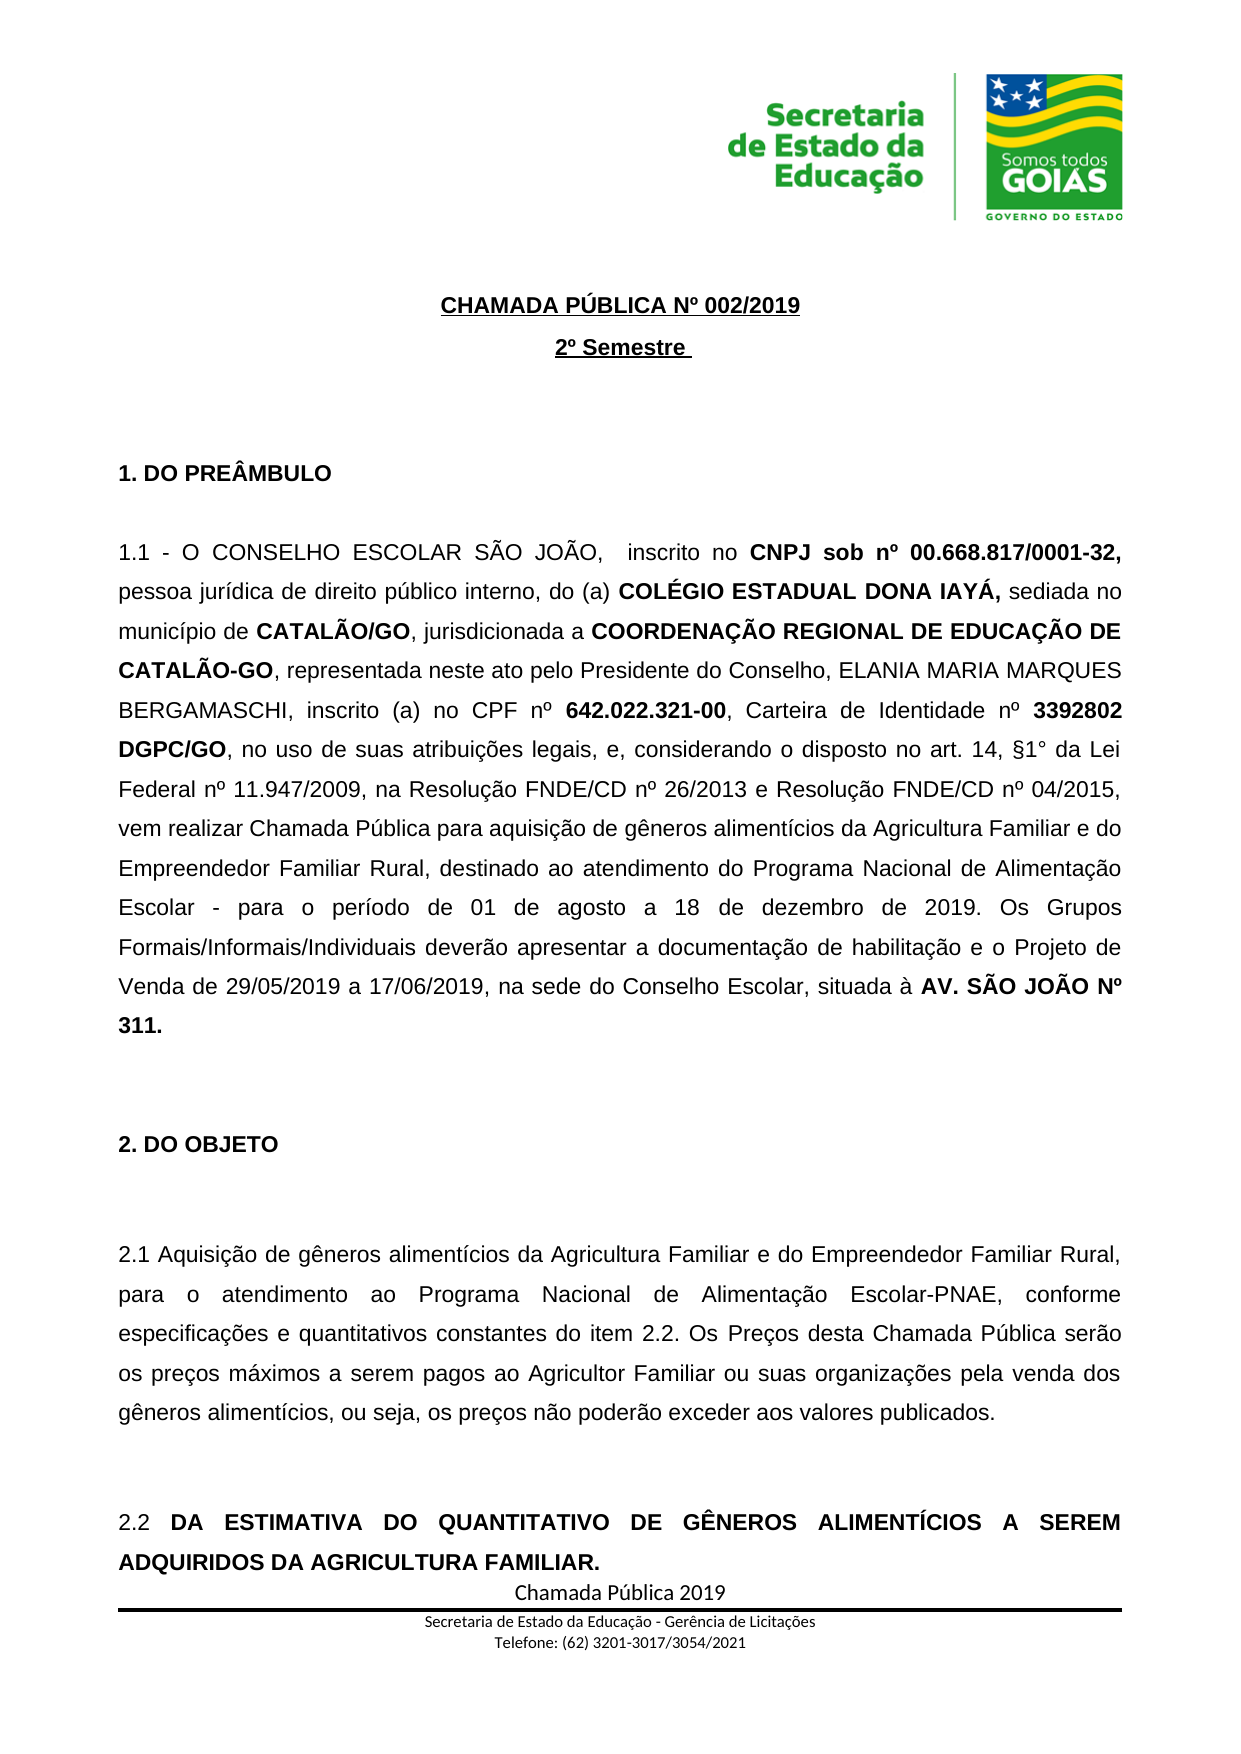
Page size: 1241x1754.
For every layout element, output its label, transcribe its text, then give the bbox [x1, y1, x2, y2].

text 2.1 Aquisição de gêneros alimentícios da Agricultura Familiar e do Empreendedor Familiar Rural, para o atendimento ao Programa Nacional de Alimentação Escolar-PNAE, conforme especificações e quantitativos constantes do item 2.2. Os Preços desta Chamada Pública serão os preços máximos a serem pagos ao Agricultor Familiar ou suas organizações pela venda dos gêneros alimentícios, ou seja, os preços não poderão exceder aos valores publicados. [118, 1241, 1122, 1425]
text 2.2 DA ESTIMATIVA DO QUANTITATIVO DE GÊNEROS ALIMENTÍCIOS A SEREM ADQUIRIDOS DA AGRICULTURA FAMILIAR. [118, 1509, 1122, 1575]
text 2. DO OBJETO [118, 1131, 1122, 1157]
picture [727, 73, 1123, 222]
text 1. DO PREÂMBULO [118, 460, 1122, 486]
text 2º Semestre [118, 334, 1122, 360]
text 1.1 - O CONSELHO ESCOLAR SÃO JOÃO, inscrito no CNPJ sob nº 00.668.817/0001-32, pessoa jurídica de direito público interno, do (a) COLÉGIO ESTADUAL DONA IAYÁ, sediada no município de CATALÃO/GO, jurisdicionada a COORDENAÇÃO REGIONAL DE EDUCAÇÃO DE CATALÃO-GO, representada neste ato pelo Presidente do Conselho, ELANIA MARIA MARQUES BERGAMASCHI, inscrito (a) no CPF nº 642.022.321-00, Carteira de Identidade nº 3392802 DGPC/GO, no uso de suas atribuições legais, e, considerando o disposto no art. 14, §1° da Lei Federal nº 11.947/2009, na Resolução FNDE/CD nº 26/2013 e Resolução FNDE/CD nº 04/2015, vem realizar Chamada Pública para aquisição de gêneros alimentícios da Agricultura Familiar e do Empreendedor Familiar Rural, destinado ao atendimento do Programa Nacional de Alimentação Escolar - para o período de 01 de agosto a 18 de dezembro de 2019. Os Grupos Formais/Informais/Individuais deverão apresentar a documentação de habilitação e o Projeto de Venda de 29/05/2019 a 17/06/2019, na sede do Conselho Escolar, situada à AV. SÃO JOÃO Nº 311. [118, 539, 1122, 1039]
text CHAMADA PÚBLICA Nº 002/2019 [118, 292, 1122, 318]
